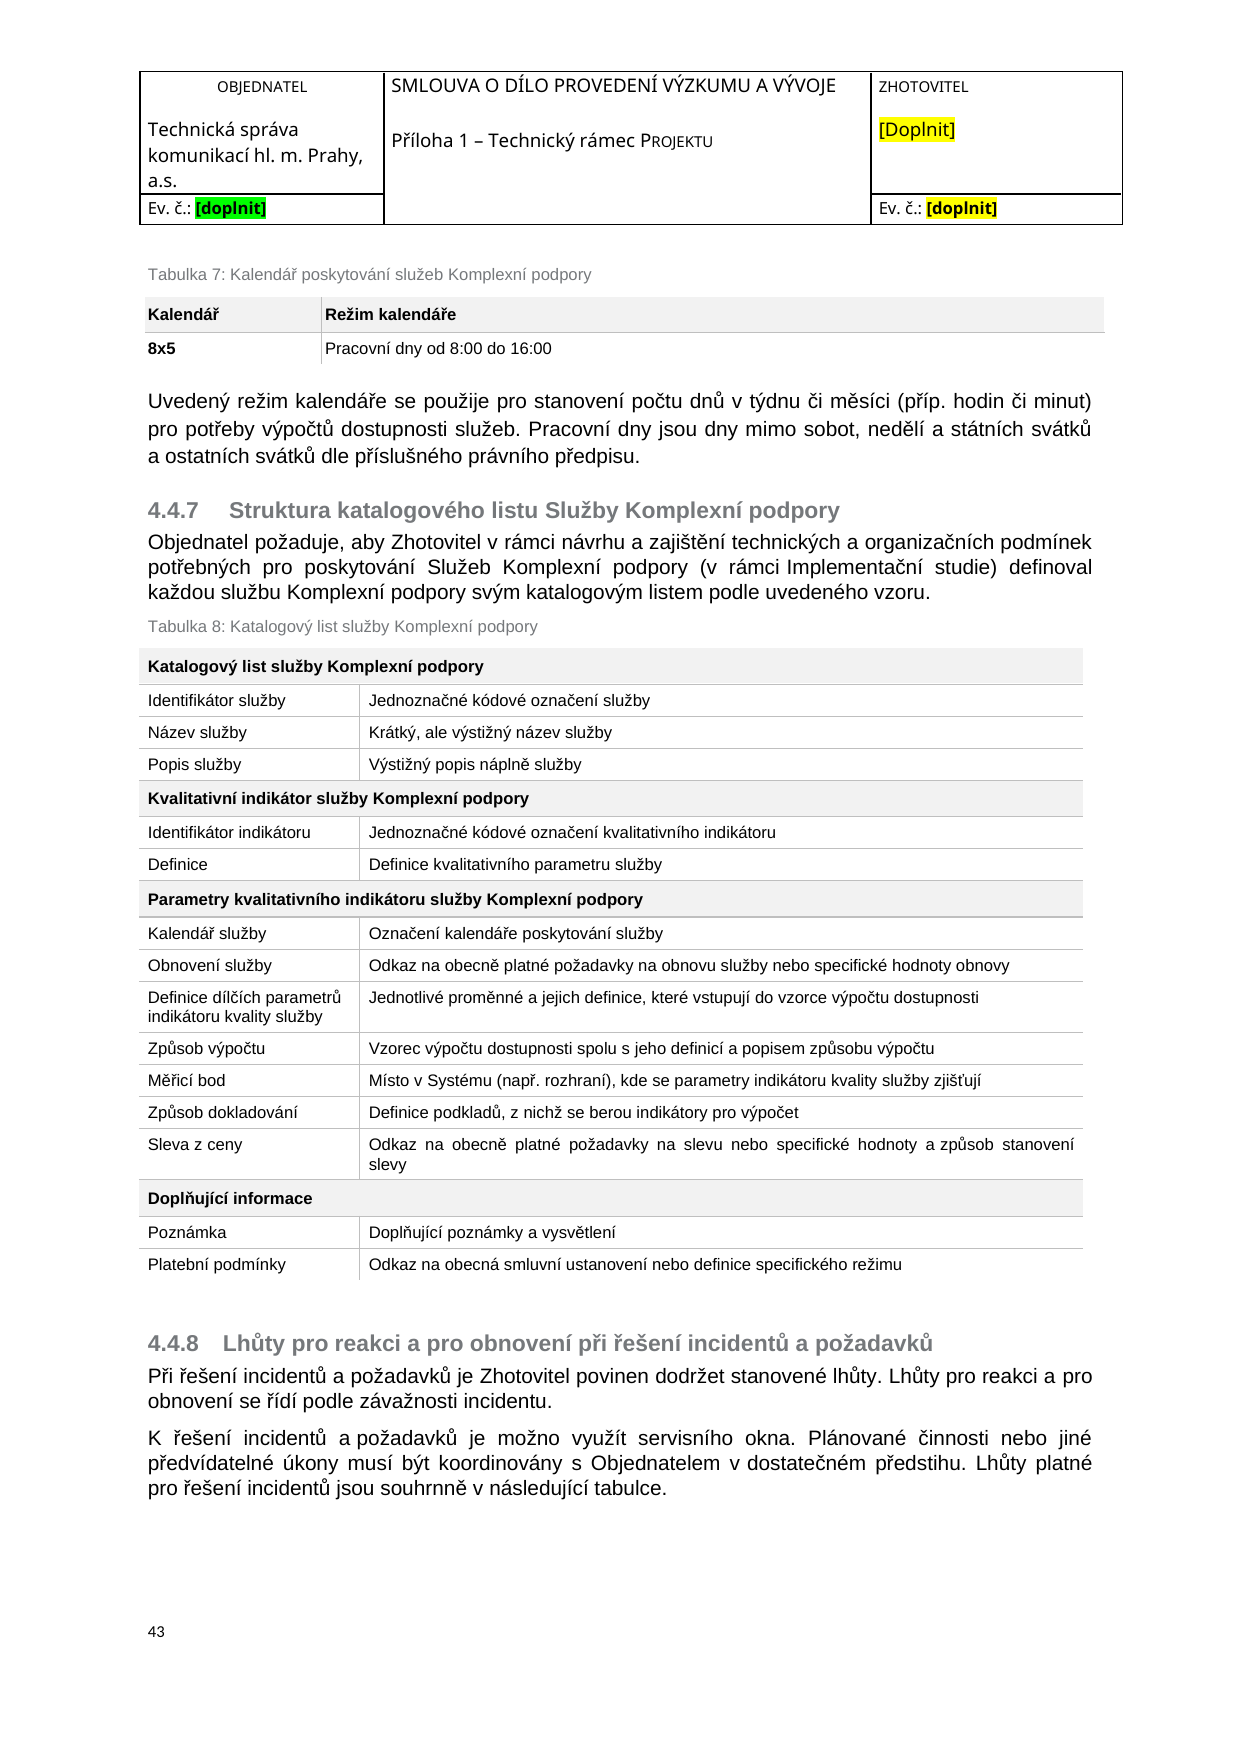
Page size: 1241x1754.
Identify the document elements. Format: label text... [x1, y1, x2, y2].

table_cell Způsob dokladování [139, 1097, 359, 1128]
table_cell Doplňující informace [139, 1180, 1083, 1216]
table_cell Měřicí bod [139, 1065, 359, 1096]
table_cell Sleva z ceny [139, 1129, 359, 1179]
table_cell Popis služby [139, 749, 359, 780]
table_cell Platební podmínky [139, 1249, 359, 1280]
table_cell Výstižný popis náplně služby [360, 749, 1083, 780]
table_cell Jednotlivé proměnné a jejich definice, které vstupují do vzorce výpočtu dostupnosti [360, 982, 1083, 1032]
table_cell Obnovení služby [139, 950, 359, 981]
table_cell Místo v Systému (např. rozhraní), kde se parametry indikátoru kvality služby zjišťují [360, 1065, 1083, 1096]
subtitle Struktura katalogového listu Služby Komplexní podpory [148, 497, 1093, 523]
table_cell Identifikátor indikátoru [139, 817, 359, 848]
table_cell Definice podkladů, z nichž se berou indikátory pro výpočet [360, 1097, 1083, 1128]
table_cell Vzorec výpočtu dostupnosti spolu s jeho definicí a popisem způsobu výpočtu [360, 1033, 1083, 1064]
table_cell Jednoznačné kódové označení kvalitativního indikátoru [360, 817, 1083, 848]
table_cell Definice dílčích parametrů indikátoru kvality služby [139, 982, 359, 1032]
table_cell Odkaz na obecná smluvní ustanovení nebo definice specifického režimu [360, 1249, 1083, 1280]
text Objednatel požaduje, aby Zhotovitel v rámci návrhu a zajištění technických a organizačních podmínek potřebných pro poskytování Služeb Komplexní podpory (v rámci Implementační studie) definoval každou službu Komplexní podpory svým katalogovým listem podle uvedeného vzoru. [148, 529, 1093, 604]
table_header Katalogový list služby Komplexní podpory [139, 648, 1083, 683]
table_header Kalendář [145, 297, 321, 332]
table_cell Jednoznačné kódové označení služby [360, 685, 1083, 716]
table_cell Označení kalendáře poskytování služby [360, 918, 1083, 948]
text K řešení incidentů a požadavků je možno využít servisního okna. Plánované činnosti nebo jiné předvídatelné úkony musí být koordinovány s Objednatelem v dostatečném předstihu. Lhůty platné pro řešení incidentů jsou souhrnně v následující tabulce. [148, 1425, 1093, 1500]
table_cell Pracovní dny od 8:00 do 16:00 [322, 333, 1104, 364]
table_cell Způsob výpočtu [139, 1033, 359, 1064]
table_cell Název služby [139, 717, 359, 748]
text Tabulka 8: Katalogový list služby Komplexní podpory [148, 617, 1093, 636]
table_cell Odkaz na obecně platné požadavky na slevu nebo specifické hodnoty a způsob stanovení slevy [360, 1129, 1083, 1179]
table_cell Kalendář služby [139, 918, 359, 948]
text Při řešení incidentů a požadavků je Zhotovitel povinen dodržet stanovené lhůty. Lhůty pro reakci a pro obnovení se řídí podle závažnosti incidentu. [148, 1362, 1093, 1412]
table_header Režim kalendáře [322, 297, 1104, 332]
table_cell Krátký, ale výstižný název služby [360, 717, 1083, 748]
table_cell Definice [139, 849, 359, 880]
table_cell Kvalitativní indikátor služby Komplexní podpory [139, 781, 1083, 816]
table_cell Definice kvalitativního parametru služby [360, 849, 1083, 880]
table_cell Parametry kvalitativního indikátoru služby Komplexní podpory [139, 881, 1083, 916]
subtitle Lhůty pro reakci a pro obnovení při řešení incidentů a požadavků [148, 1330, 1093, 1356]
text Uvedený režim kalendáře se použije pro stanovení počtu dnů v týdnu či měsíci (příp. hodin či minut) pro potřeby výpočtů dostupnosti služeb. Pracovní dny jsou dny mimo sobot, nedělí a státních svátků a ostatních svátků dle příslušného právního předpisu. [148, 389, 1093, 468]
table_cell 8x5 [145, 333, 321, 364]
table_cell Identifikátor služby [139, 685, 359, 716]
table_cell Odkaz na obecně platné požadavky na obnovu služby nebo specifické hodnoty obnovy [360, 950, 1083, 981]
text Tabulka 7: Kalendář poskytování služeb Komplexní podpory [148, 265, 1093, 284]
table_cell Doplňující poznámky a vysvětlení [360, 1217, 1083, 1248]
table_cell Poznámka [139, 1217, 359, 1248]
